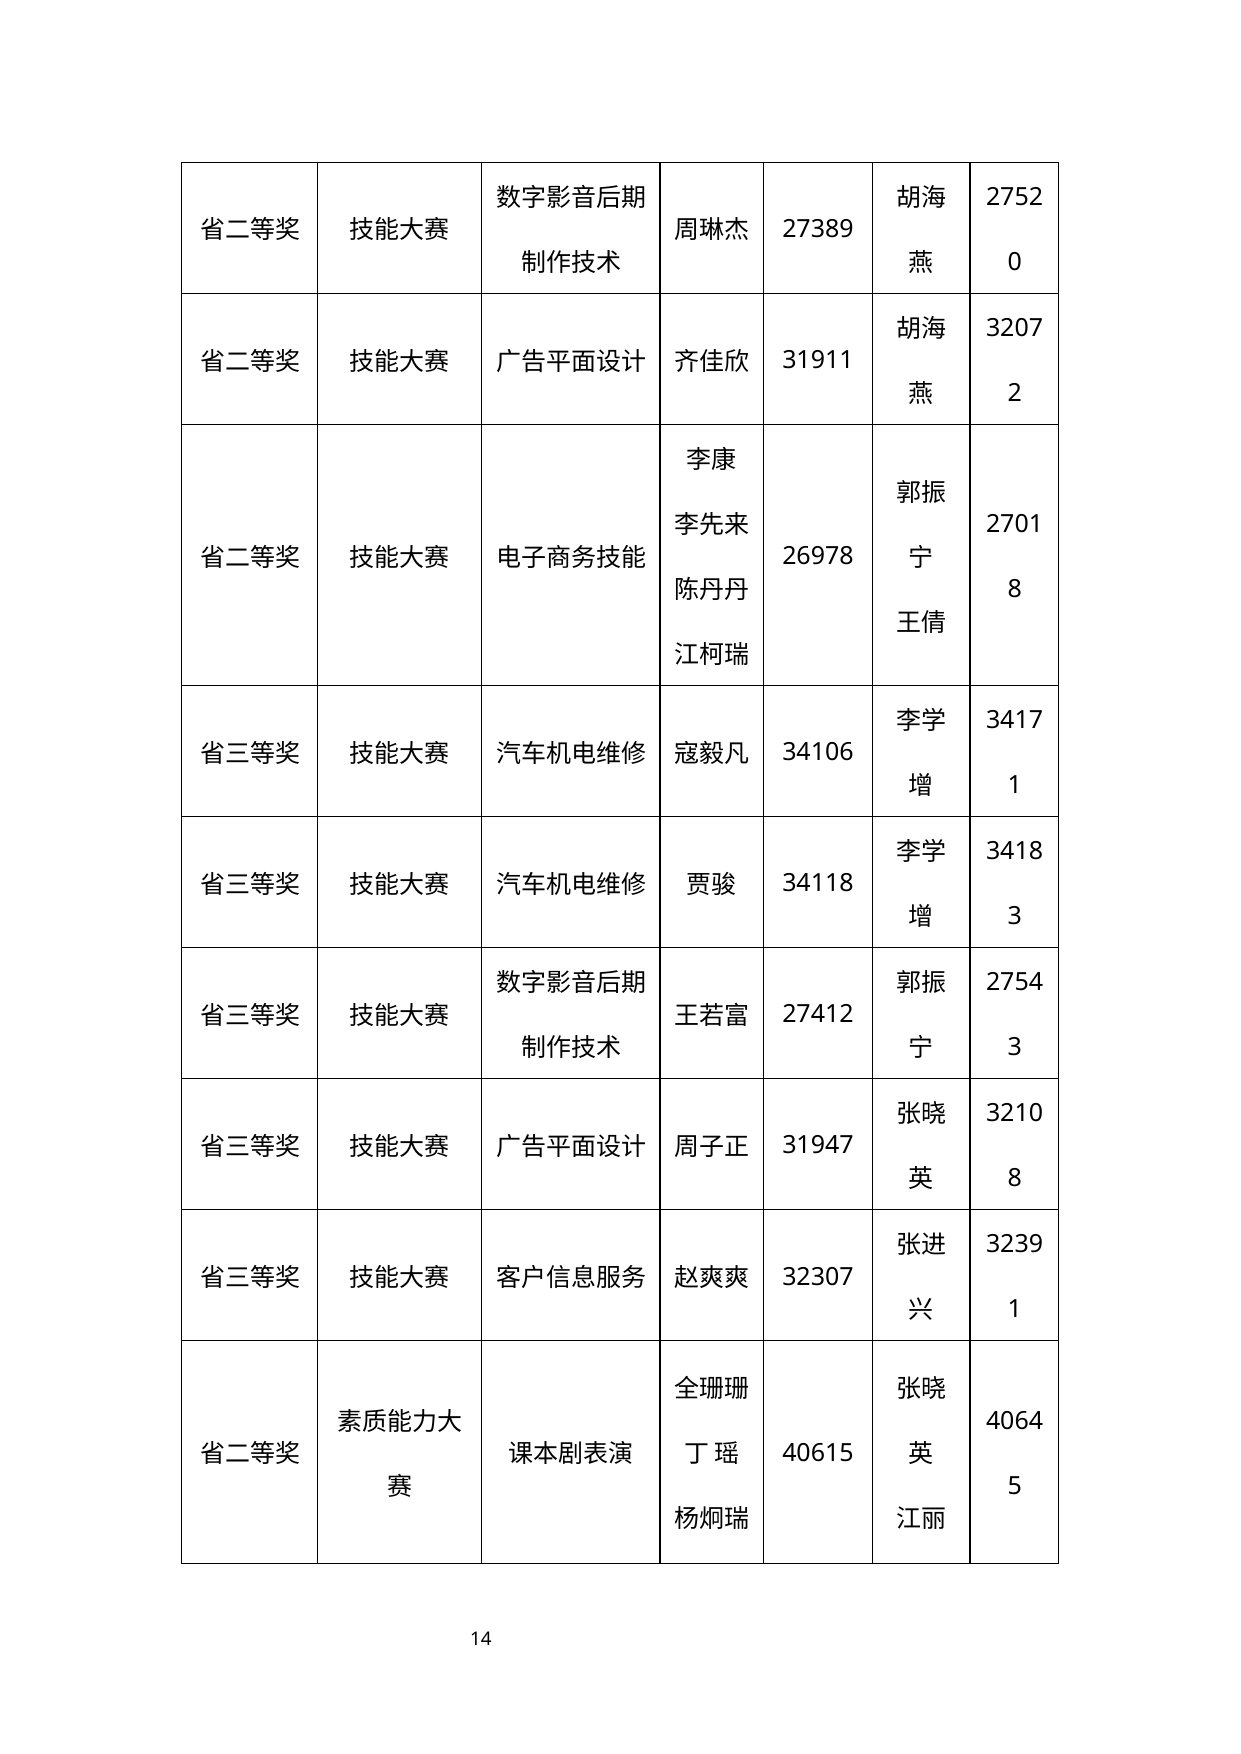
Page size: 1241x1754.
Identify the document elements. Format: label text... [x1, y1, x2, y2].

table_cell 电子商务技能 [482, 425, 659, 685]
table_cell 齐佳欣 [661, 294, 763, 424]
table_cell 省二等奖 [182, 1341, 317, 1562]
table_cell 郭振宁 王倩 [873, 425, 969, 685]
table_cell 40615 [764, 1341, 872, 1562]
table_cell 技能大赛 [318, 948, 481, 1078]
table_cell 34171 [971, 686, 1058, 816]
table_cell 技能大赛 [318, 163, 481, 293]
table_cell 客户信息服务 [482, 1210, 659, 1340]
table_cell 李康 李先来 陈丹丹 江柯瑞 [661, 425, 763, 685]
table_cell 技能大赛 [318, 817, 481, 947]
table_cell 数字影音后期制作技术 [482, 948, 659, 1078]
table_cell 32072 [971, 294, 1058, 424]
table_cell 技能大赛 [318, 686, 481, 816]
table_cell 周琳杰 [661, 163, 763, 293]
table_cell 胡海燕 [873, 163, 969, 293]
table_cell 省三等奖 [182, 686, 317, 816]
table_cell 汽车机电维修 [482, 817, 659, 947]
table_cell 数字影音后期制作技术 [482, 163, 659, 293]
table_cell 26978 [764, 425, 872, 685]
table_cell 周子正 [661, 1079, 763, 1209]
table_cell 27389 [764, 163, 872, 293]
table_cell 王若富 [661, 948, 763, 1078]
table_cell 27543 [971, 948, 1058, 1078]
table_cell 素质能力大赛 [318, 1341, 481, 1562]
table_cell 郭振宁 [873, 948, 969, 1078]
table_cell 34183 [971, 817, 1058, 947]
table_cell 31911 [764, 294, 872, 424]
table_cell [661, 1341, 763, 1562]
table_cell 李学增 [873, 817, 969, 947]
table_cell 张晓英 [873, 1079, 969, 1209]
table_cell 赵爽爽 [661, 1210, 763, 1340]
table_cell 贾骏 [661, 817, 763, 947]
table_cell 省二等奖 [182, 425, 317, 685]
table_cell 课本剧表演 [482, 1341, 659, 1562]
table_cell 技能大赛 [318, 1210, 481, 1340]
table_cell 寇毅凡 [661, 686, 763, 816]
table_cell 张晓英 江丽 [873, 1341, 969, 1562]
table_cell 技能大赛 [318, 294, 481, 424]
table_cell 27520 [971, 163, 1058, 293]
table_cell 技能大赛 [318, 1079, 481, 1209]
table_cell 汽车机电维修 [482, 686, 659, 816]
table_cell 李学增 [873, 686, 969, 816]
table_cell 34118 [764, 817, 872, 947]
table_cell 省三等奖 [182, 948, 317, 1078]
table_cell 32108 [971, 1079, 1058, 1209]
table_cell 27412 [764, 948, 872, 1078]
table_cell 省三等奖 [182, 1079, 317, 1209]
table_cell 27018 [971, 425, 1058, 685]
table_cell 34106 [764, 686, 872, 816]
table_cell 广告平面设计 [482, 294, 659, 424]
table_cell 省三等奖 [182, 817, 317, 947]
table_cell 省二等奖 [182, 163, 317, 293]
table_cell 省二等奖 [182, 294, 317, 424]
table_cell 张进兴 [873, 1210, 969, 1340]
table_cell 技能大赛 [318, 425, 481, 685]
table_cell 31947 [764, 1079, 872, 1209]
table_cell 32391 [971, 1210, 1058, 1340]
table_cell 省三等奖 [182, 1210, 317, 1340]
table_cell 广告平面设计 [482, 1079, 659, 1209]
table_cell 胡海燕 [873, 294, 969, 424]
table_cell 32307 [764, 1210, 872, 1340]
table_cell 40645 [971, 1341, 1058, 1562]
